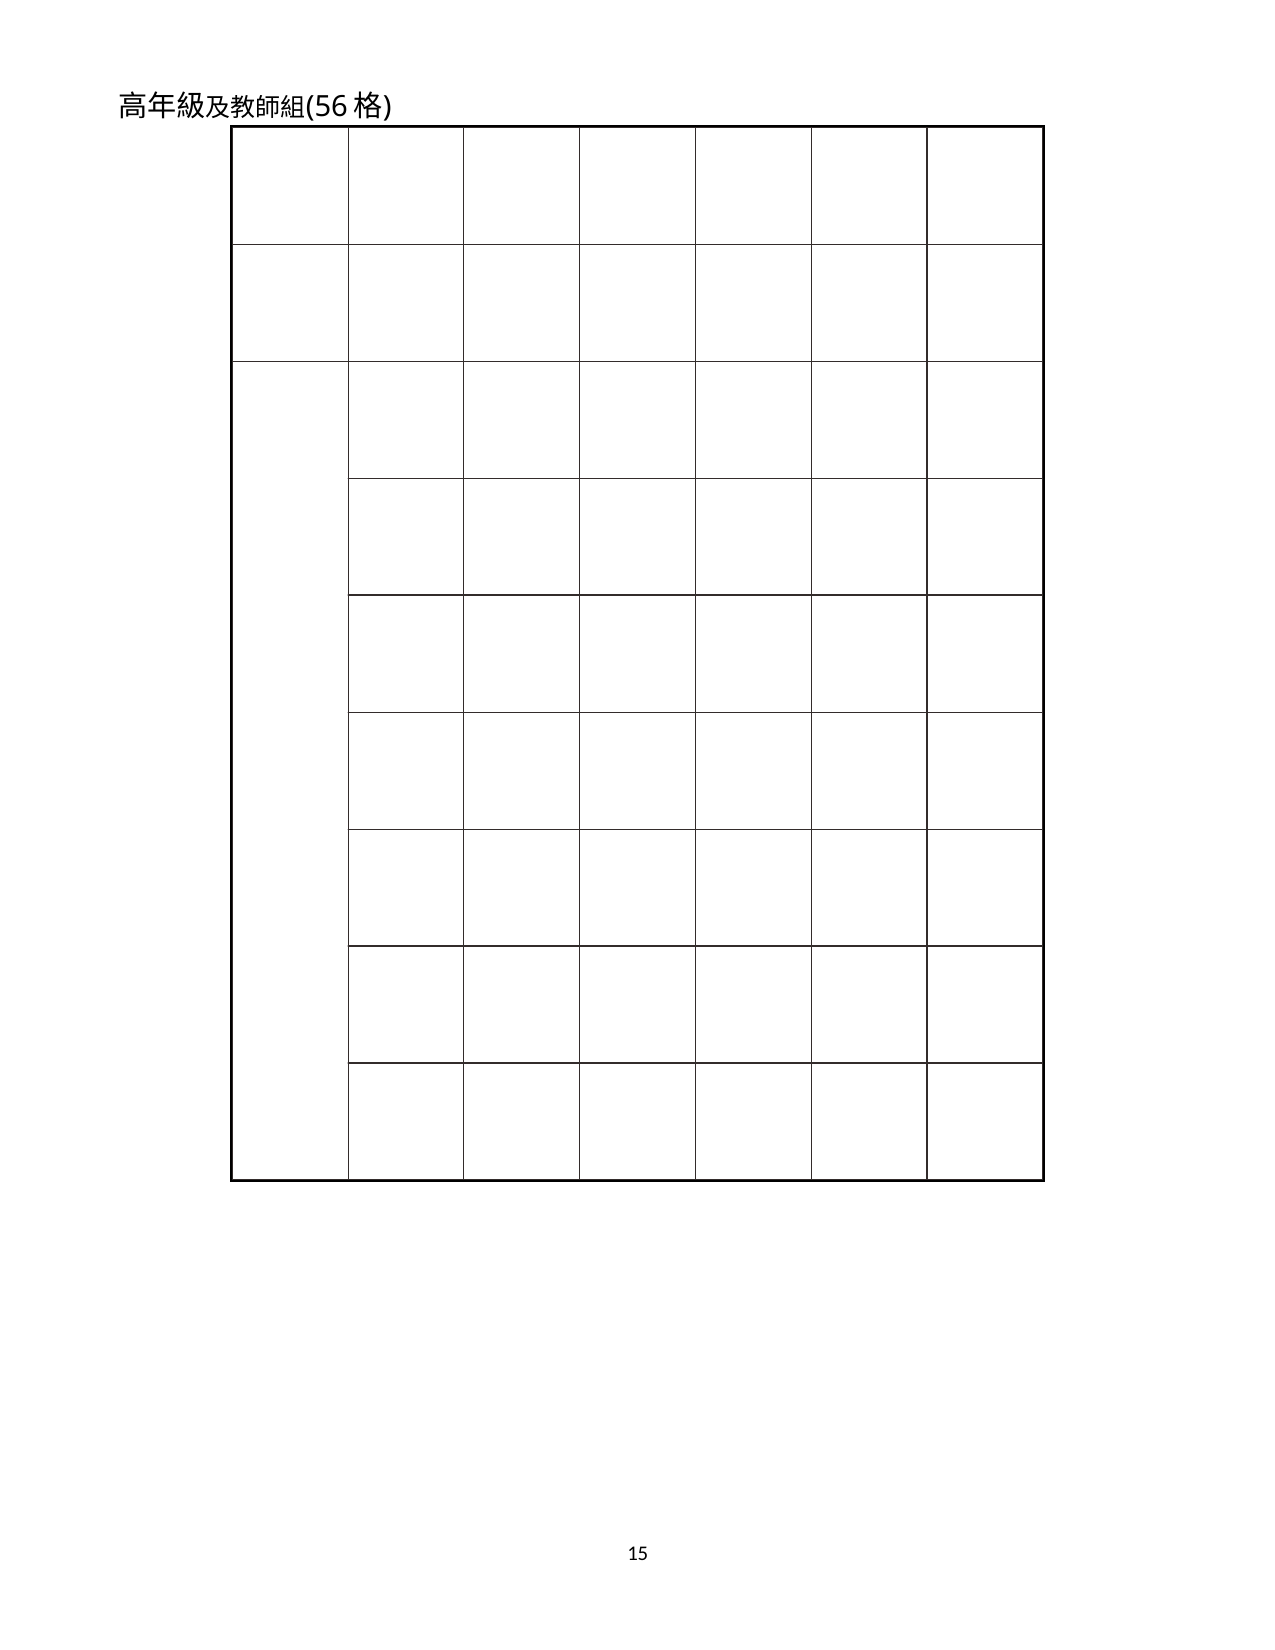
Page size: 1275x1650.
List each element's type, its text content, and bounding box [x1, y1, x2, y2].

text 高年級及教師組(56格) [118, 83, 1157, 125]
